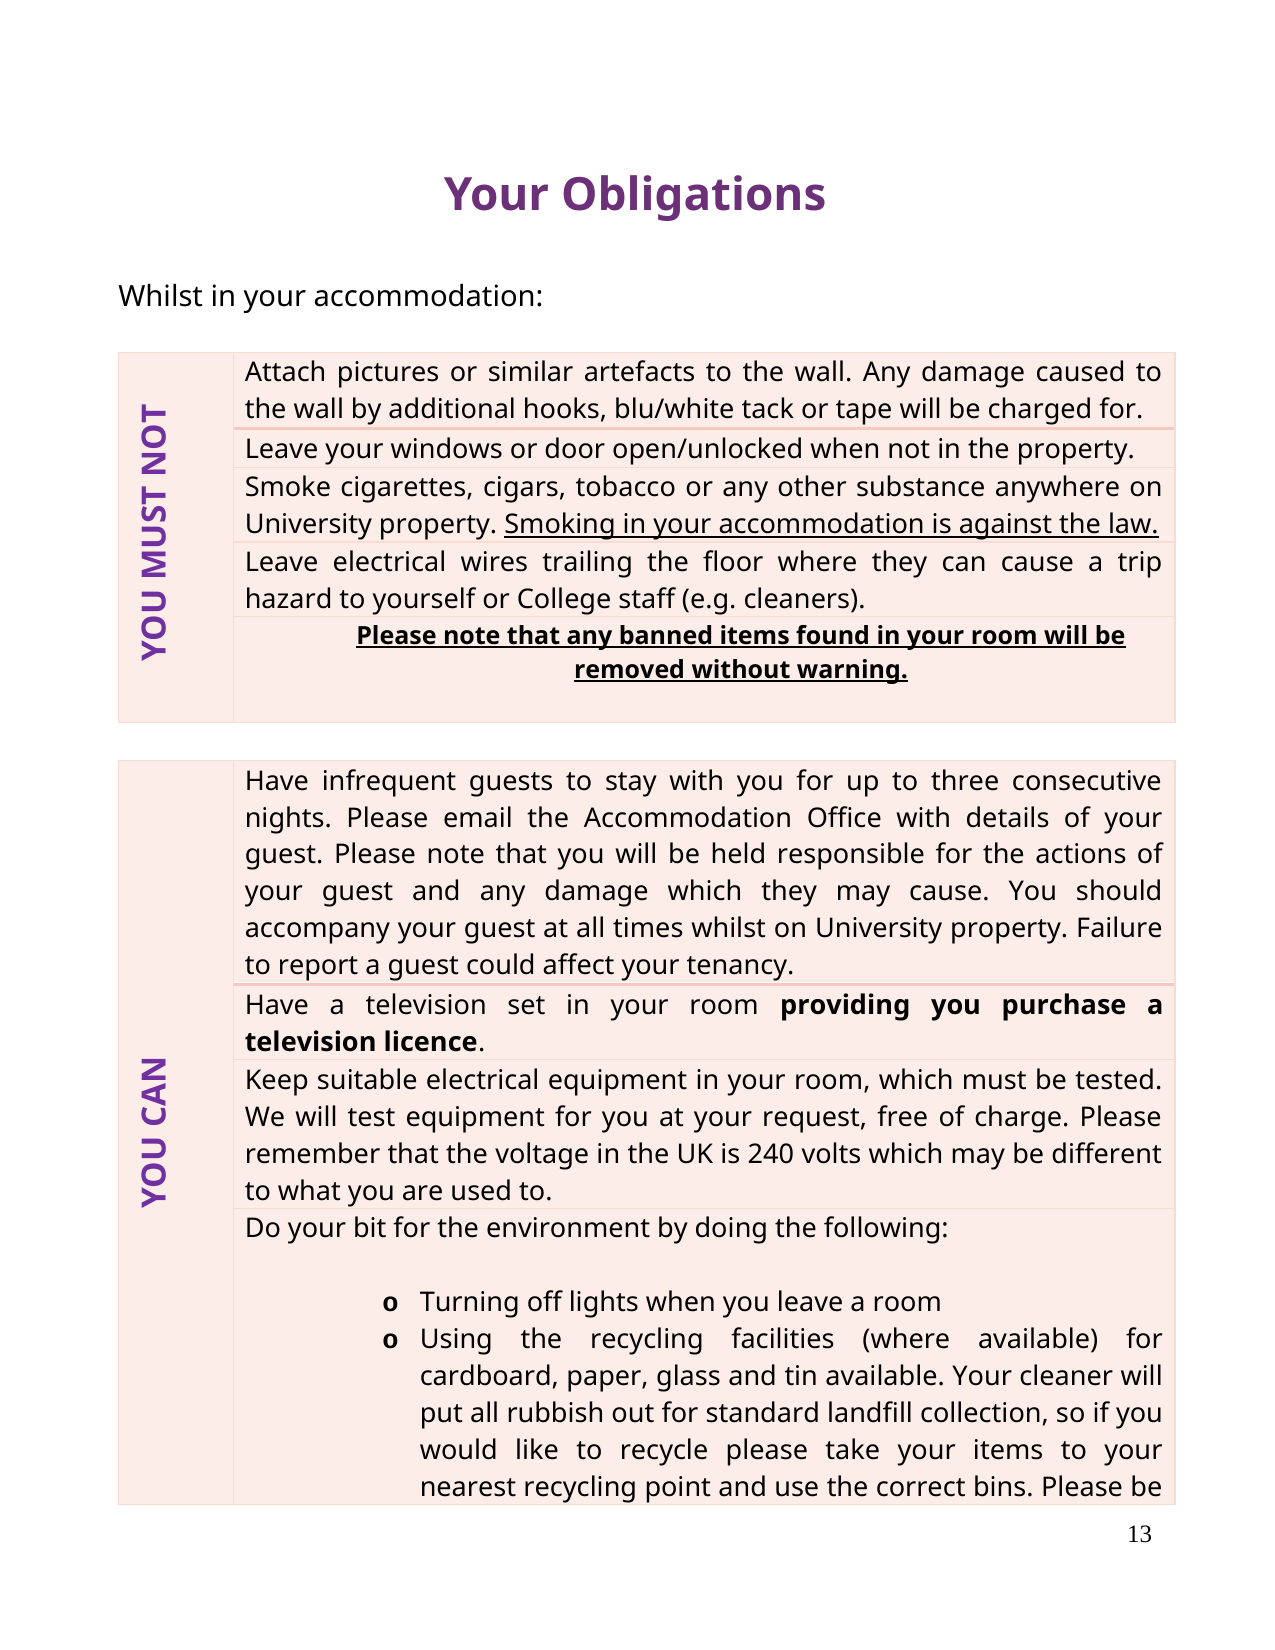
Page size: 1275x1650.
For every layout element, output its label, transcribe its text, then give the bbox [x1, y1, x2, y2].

table_cell Have a television set in your room providing you purchase a television licence. [234, 986, 1174, 1059]
table_cell Leave your windows or door open/unlocked when not in the property. [234, 430, 1174, 467]
subtitle Your Obligations [118, 161, 1152, 224]
table_header YOU MUST NOT [119, 353, 233, 722]
table_header YOU CAN [119, 761, 233, 1504]
table_cell Keep suitable electrical equipment in your room, which must be tested. We will test equipment for you at your request, free of charge. Please remember that the voltage in the UK is 240 volts which may be different to what you are used to. [234, 1060, 1174, 1208]
table_cell Please note that any banned items found in your room will be removed without warning. [234, 617, 1174, 722]
table_cell Smoke cigarettes, cigars, tobacco or any other substance anywhere on University property. Smoking in your accommodation is against the law. [234, 468, 1174, 541]
table_header Attach pictures or similar artefacts to the wall. Any damage caused to the wall by additional hooks, blu/white tack or tape will be charged for. [234, 353, 1174, 427]
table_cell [234, 1209, 1174, 1504]
table_header Have infrequent guests to stay with you for up to three consecutive nights. Please email the Accommodation Office with details of your guest. Please note that you will be held responsible for the actions of your guest and any damage which they may cause. You should accompany your guest at all times whilst on University property. Failure to report a guest could affect your tenancy. [234, 761, 1174, 982]
text Whilst in your accommodation: [118, 275, 1152, 315]
table_cell Leave electrical wires trailing the floor where they can cause a trip hazard to yourself or College staff (e.g. cleaners). [234, 543, 1174, 616]
